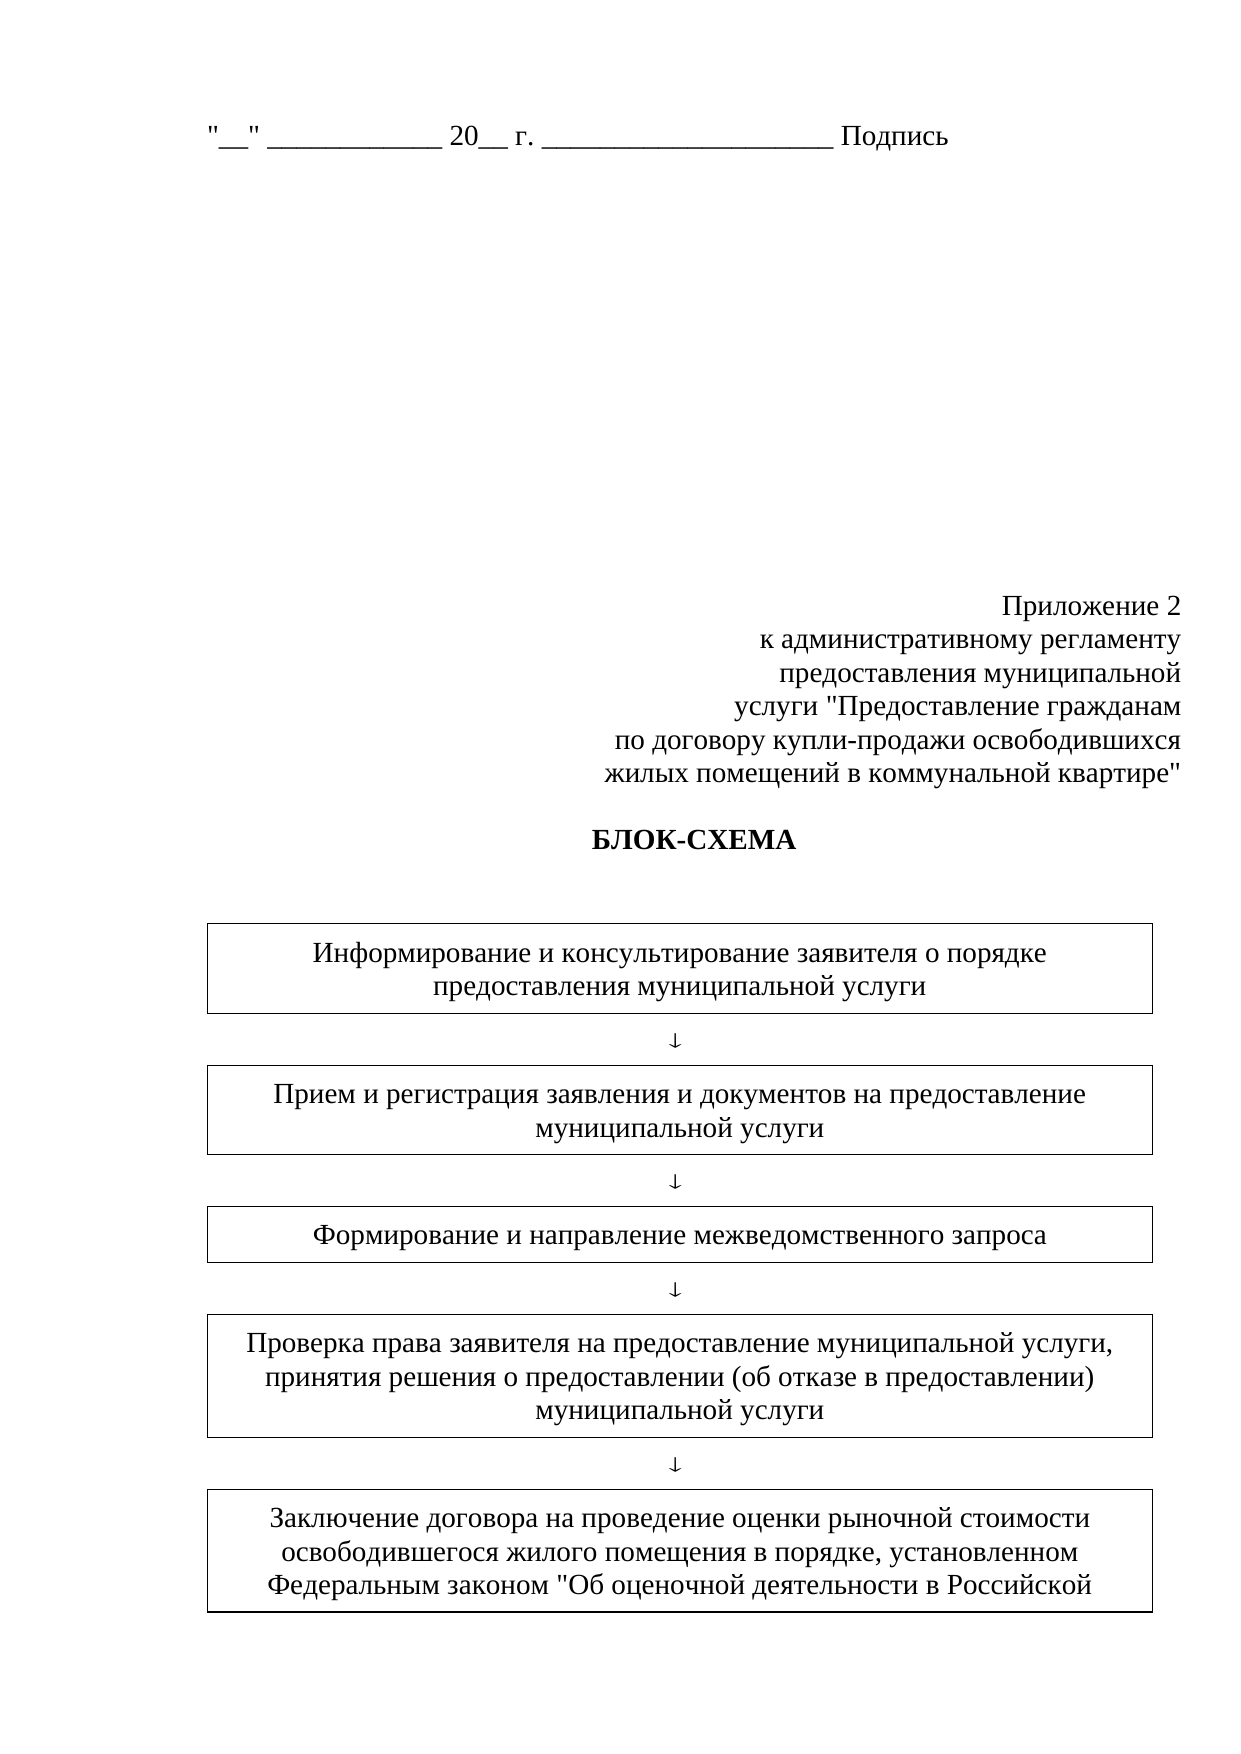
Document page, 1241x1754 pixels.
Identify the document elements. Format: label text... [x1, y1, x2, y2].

text жилых помещений в коммунальной квартире" [207, 755, 1181, 789]
table_cell Проверка права заявителя на предоставление муниципальной услуги, принятия решения о предоставлении (об отказе в предоставлении) муниципальной услуги [208, 1315, 1152, 1437]
table_header Информирование и консультирование заявителя о порядке предоставления муниципальной услуги [208, 924, 1152, 1012]
table_cell [207, 1155, 1152, 1206]
table_cell [207, 1263, 1152, 1314]
table_cell [207, 1438, 1152, 1488]
table_cell Формирование и направление межведомственного запроса [208, 1207, 1152, 1262]
text по договору купли-продажи освободившихся [207, 722, 1181, 755]
text к административному регламенту [207, 621, 1181, 655]
text услуги "Предоставление гражданам [207, 688, 1181, 722]
table_cell Прием и регистрация заявления и документов на предоставление муниципальной услуги [208, 1066, 1152, 1154]
text Приложение 2 [207, 588, 1181, 621]
title БЛОК-СХЕМА [207, 822, 1181, 856]
text "__" ____________ 20__ г. ____________________ Подпись [207, 118, 1181, 152]
text предоставления муниципальной [207, 655, 1181, 688]
table_cell [207, 1014, 1152, 1064]
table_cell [208, 1490, 1152, 1611]
